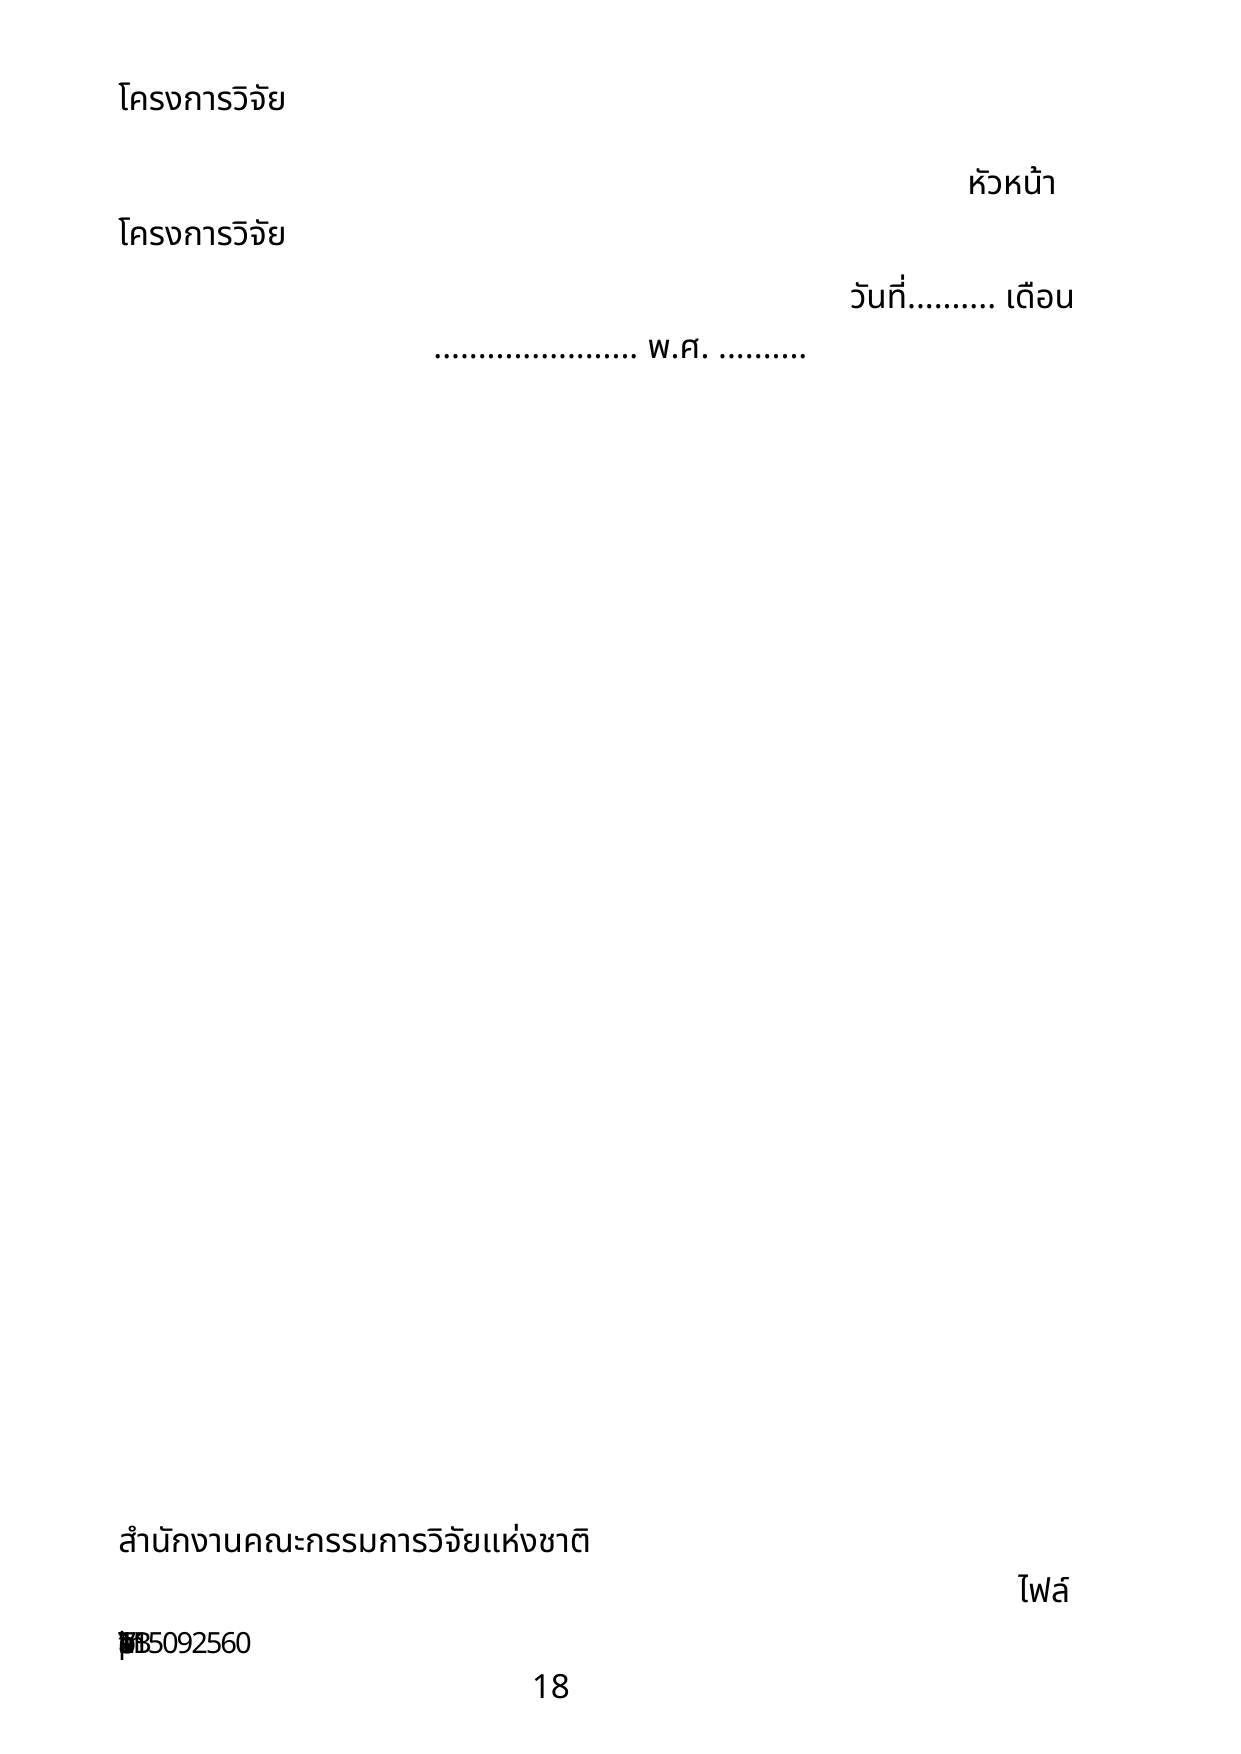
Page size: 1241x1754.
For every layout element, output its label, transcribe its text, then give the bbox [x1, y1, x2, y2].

text หัวหน้าโครงการวิจัย [118, 159, 1122, 260]
text วันที่.......... เดือน ....................... พ.ศ. .......... [118, 272, 1122, 374]
